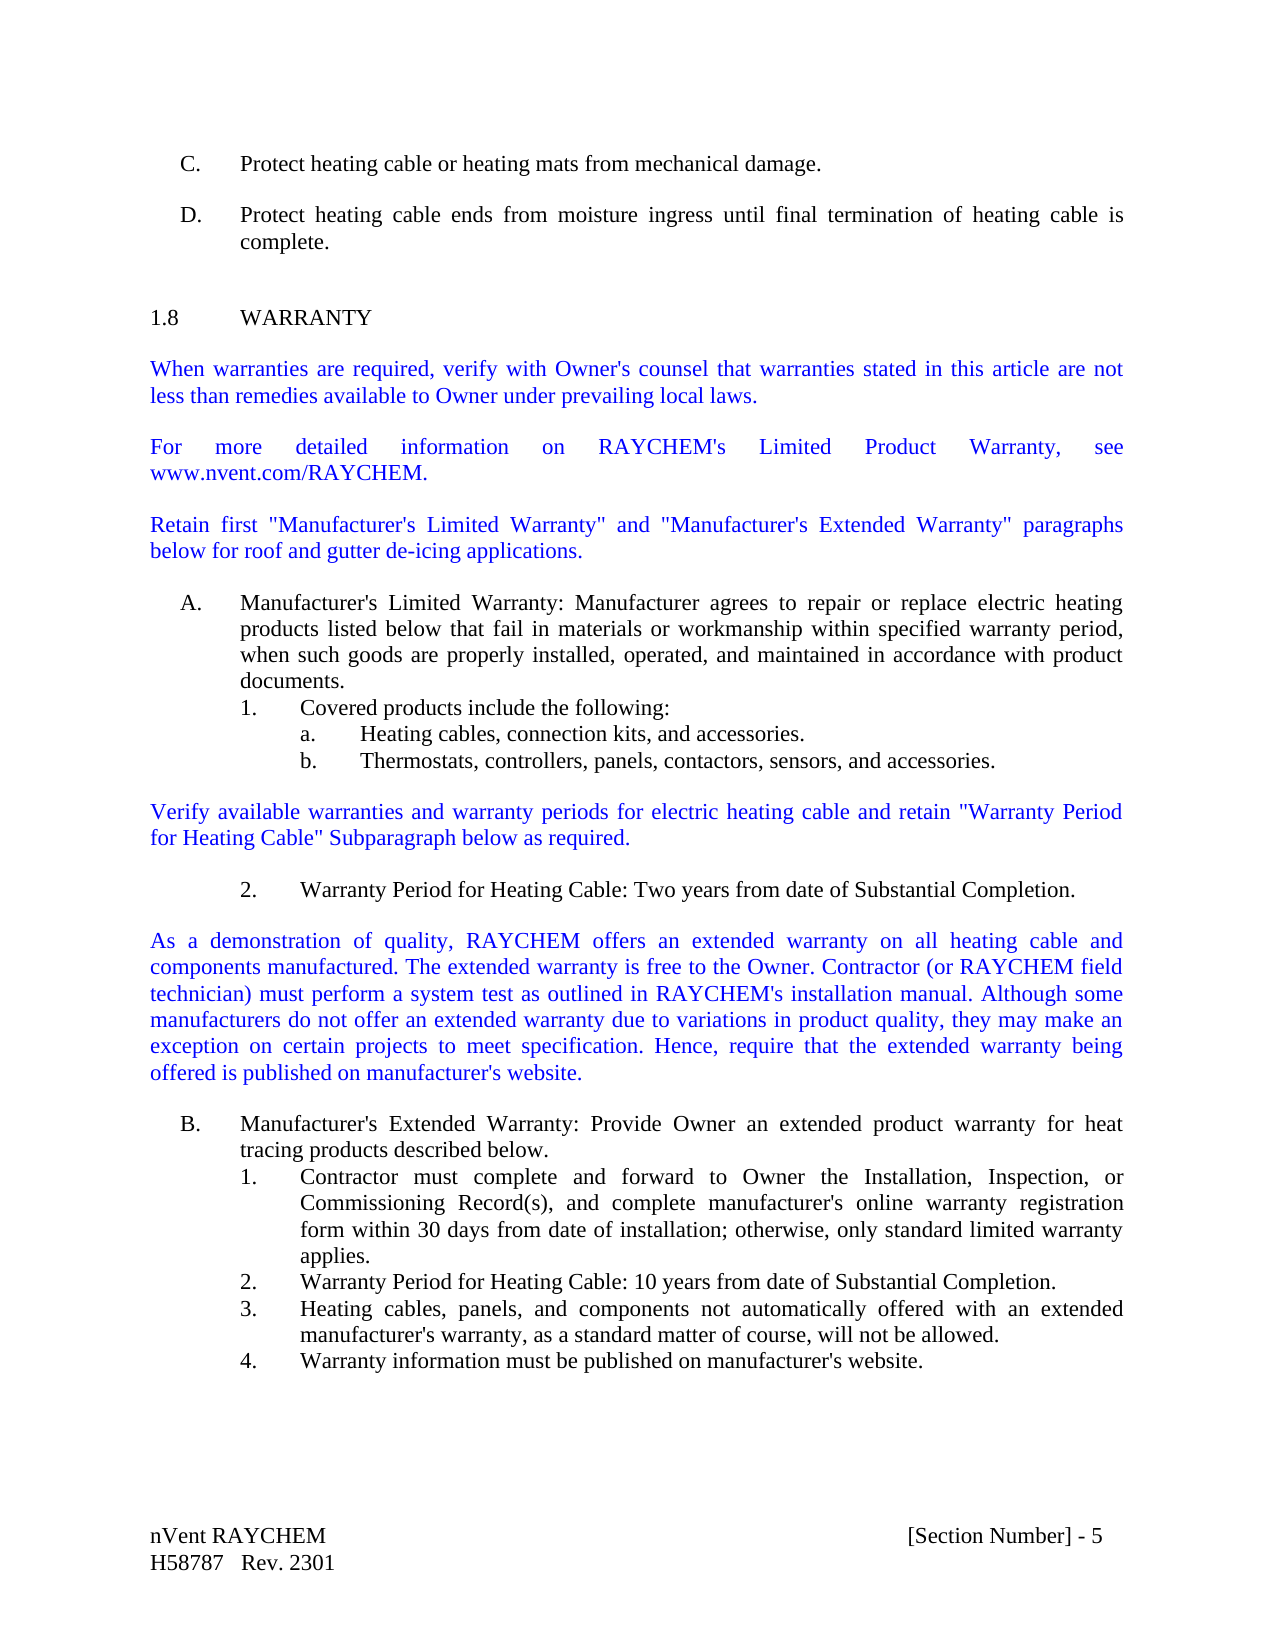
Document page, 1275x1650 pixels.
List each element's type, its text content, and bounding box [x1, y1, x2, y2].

text Thermostats, controllers, panels, contactors, sensors, and accessories. [300, 747, 1125, 773]
text For more detailed information on RAYCHEM's Limited Product Warranty, see www.nvent.com/RAYCHEM. [150, 433, 1125, 486]
text Protect heating cable ends from moisture ingress until final termination of heating cable is complete. [180, 201, 1125, 254]
text Manufacturer's Extended Warranty: Provide Owner an extended product warranty for heat tracing products described below. [180, 1110, 1125, 1163]
text Manufacturer's Limited Warranty: Manufacturer agrees to repair or replace electric heating products listed below that fail in materials or workmanship within specified warranty period, when such goods are properly installed, operated, and maintained in accordance with product documents. [180, 588, 1125, 694]
text Retain first "Manufacturer's Limited Warranty" and "Manufacturer's Extended Warranty" paragraphs below for roof and gutter de-icing applications. [150, 511, 1125, 563]
text As a demonstration of quality, RAYCHEM offers an extended warranty on all heating cable and components manufactured. The extended warranty is free to the Owner. Contractor (or RAYCHEM field technician) must perform a system test as outlined in RAYCHEM's installation manual. Although some manufacturers do not offer an extended warranty due to variations in product quality, they may make an exception on certain projects to meet specification. Hence, require that the extended warranty being offered is published on manufacturer's website. [150, 927, 1125, 1085]
text Heating cables, panels, and components not automatically offered with an extended manufacturer's warranty, as a standard matter of course, will not be allowed. [240, 1295, 1125, 1347]
text Contractor must complete and forward to Owner the Installation, Inspection, or Commissioning Record(s), and complete manufacturer's online warranty registration form within 30 days from date of installation; otherwise, only standard limited warranty applies. [240, 1163, 1125, 1268]
text Warranty Period for Heating Cable: Two years from date of Substantial Completion. [240, 876, 1125, 902]
text WARRANTY [150, 304, 1125, 330]
text Heating cables, connection kits, and accessories. [300, 720, 1125, 747]
text Warranty Period for Heating Cable: 10 years from date of Substantial Completion. [240, 1268, 1125, 1295]
text Covered products include the following: [240, 694, 1125, 720]
text Warranty information must be published on manufacturer's website. [240, 1347, 1125, 1374]
text When warranties are required, verify with Owner's counsel that warranties stated in this article are not less than remedies available to Owner under prevailing local laws. [150, 355, 1125, 408]
text Verify available warranties and warranty periods for electric heating cable and retain "Warranty Period for Heating Cable" Subparagraph below as required. [150, 798, 1125, 851]
text Protect heating cable or heating mats from mechanical damage. [180, 150, 1125, 176]
